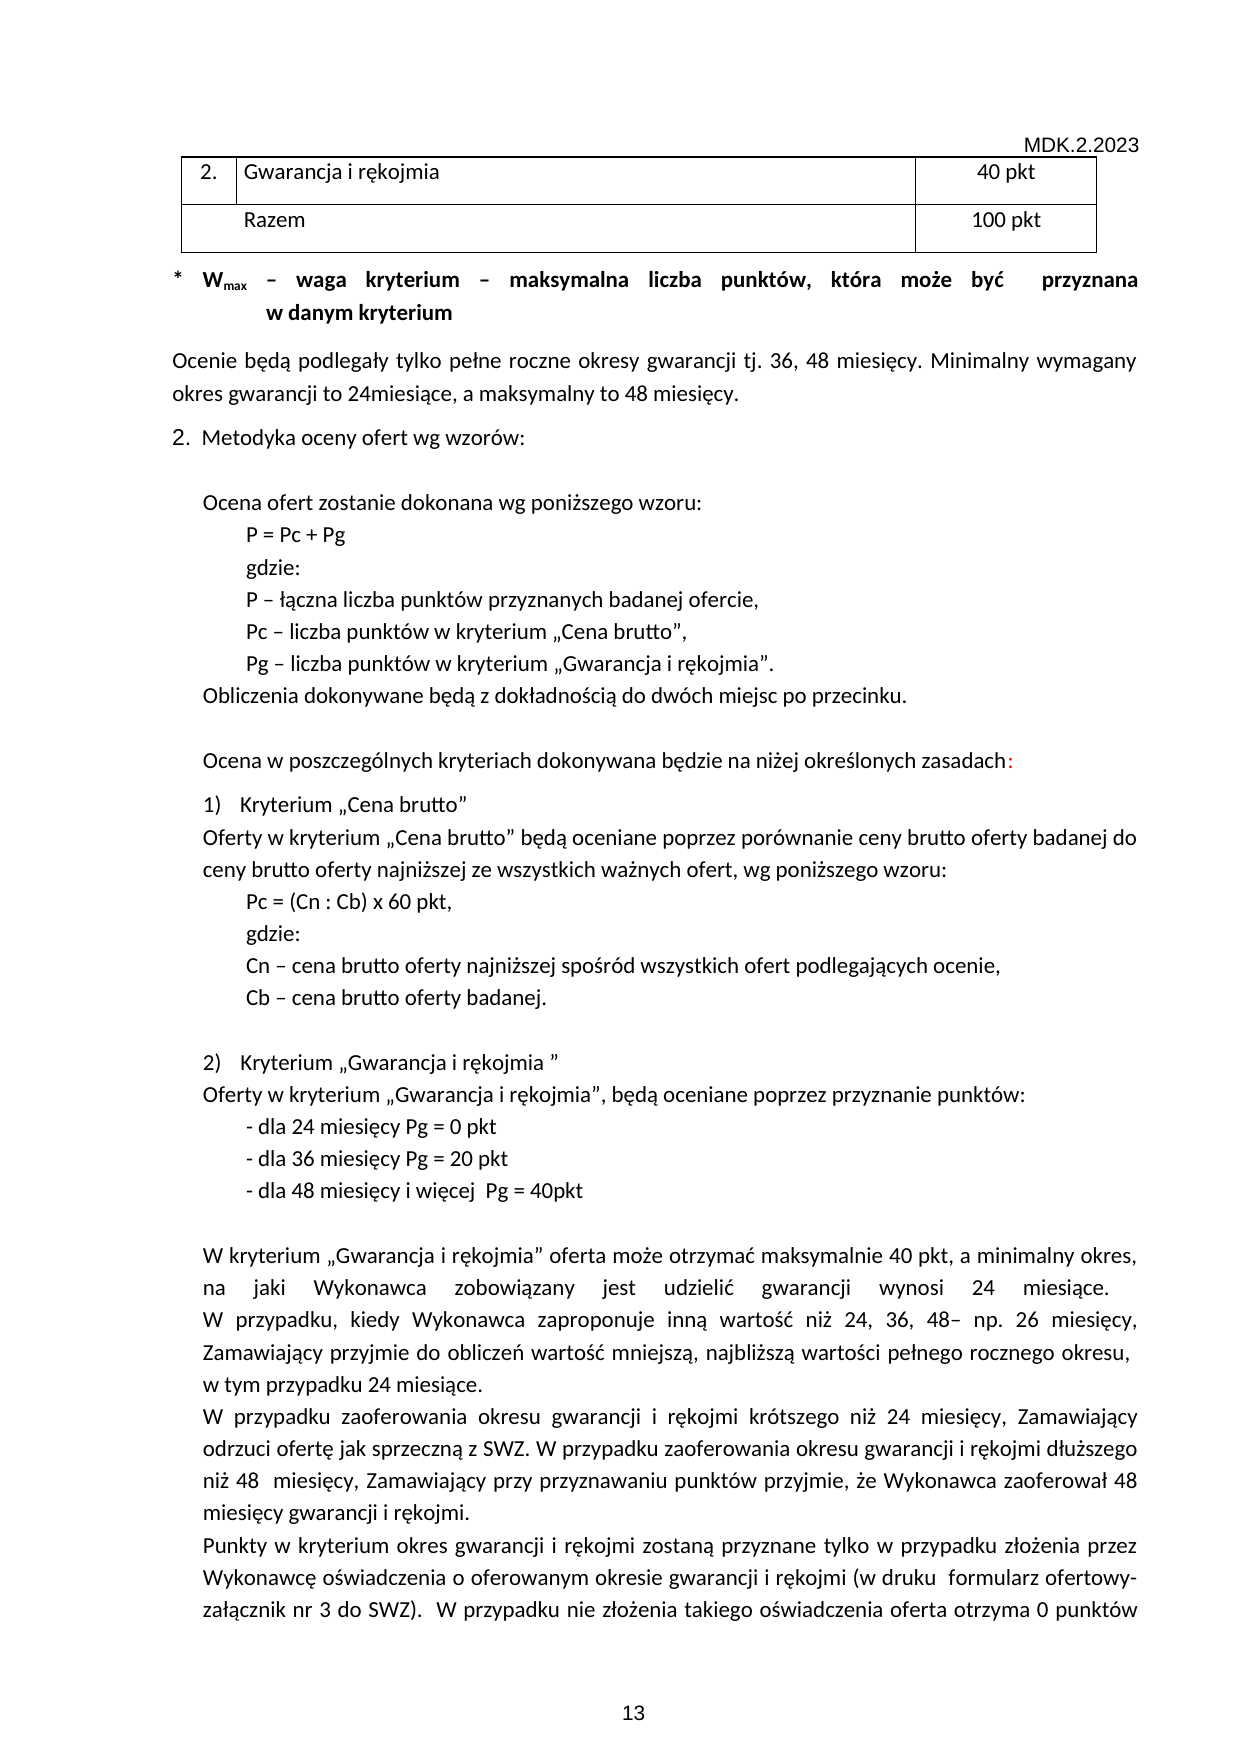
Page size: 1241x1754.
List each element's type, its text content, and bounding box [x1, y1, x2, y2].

text - dla 24 miesięcy Pg = 0 pkt [246, 1112, 1139, 1140]
table_cell Razem [236, 205, 915, 252]
text W przypadku zaoferowania okresu gwarancji i rękojmi krótszego niż 24 miesięcy, Zamawiający odrzuci ofertę jak sprzeczną z SWZ. W przypadku zaoferowania okresu gwarancji i rękojmi dłuższego niż 48 miesięcy, Zamawiający przy przyznawaniu punktów przyjmie, że Wykonawca zaoferował 48 miesięcy gwarancji i rękojmi. [203, 1402, 1139, 1527]
text Oferty w kryterium „Gwarancja i rękojmia”, będą oceniane poprzez przyznanie punktów: [203, 1080, 1139, 1108]
table_cell 40 pkt [916, 158, 1096, 204]
text Ocena ofert zostanie dokonana wg poniższego wzoru: [203, 488, 1139, 516]
text Cn – cena brutto oferty najniższej spośród wszystkich ofert podlegających ocenie, [246, 951, 1139, 979]
text - dla 36 miesięcy Pg = 20 pkt [246, 1144, 1139, 1172]
list Kryterium „Gwarancja i rękojmia ” [203, 1048, 1139, 1076]
text Pg – liczba punktów w kryterium „Gwarancja i rękojmia”. [246, 649, 1139, 677]
text Pc = (Cn : Cb) x 60 pkt, [246, 887, 1139, 915]
text Ocena w poszczególnych kryteriach dokonywana będzie na niżej określonych zasadach: [203, 746, 1139, 774]
text Ocenie będą podlegały tylko pełne roczne okresy gwarancji tj. 36, 48 miesięcy. Minimalny wymagany okres gwarancji to 24miesiące, a maksymalny to 48 miesięcy. [172, 347, 1139, 407]
list Metodyka oceny ofert wg wzorów: [172, 423, 1139, 451]
table_cell [182, 205, 236, 252]
text P – łączna liczba punktów przyznanych badanej ofercie, [246, 585, 1139, 613]
text W kryterium „Gwarancja i rękojmia” oferta może otrzymać maksymalnie 40 pkt, a minimalny okres, na jaki Wykonawca zobowiązany jest udzielić gwarancji wynosi 24 miesiące. W przypadku, kiedy Wykonawca zaproponuje inną wartość niż 24, 36, 48– np. 26 miesięcy, Zamawiający przyjmie do obliczeń wartość mniejszą, najbliższą wartości pełnego rocznego okresu, w tym przypadku 24 miesiące. [203, 1241, 1139, 1398]
text P = Pc + Pg [246, 520, 1139, 548]
table_cell 100 pkt [916, 205, 1096, 252]
text Oferty w kryterium „Cena brutto” będą oceniane poprzez porównanie ceny brutto oferty badanej do ceny brutto oferty najniższej ze wszystkich ważnych ofert, wg poniższego wzoru: [203, 823, 1139, 883]
table_cell Gwarancja i rękojmia [237, 158, 915, 204]
text - dla 48 miesięcy i więcej Pg = 40pkt [246, 1177, 1139, 1205]
text * Wmax – waga kryterium – maksymalna liczba punktów, która może być przyznana w danym kryterium [172, 266, 1139, 326]
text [203, 1531, 1139, 1623]
text Obliczenia dokonywane będą z dokładnością do dwóch miejsc po przecinku. [203, 681, 1139, 709]
list Kryterium „Cena brutto” [203, 790, 1139, 818]
text Cb – cena brutto oferty badanej. [246, 983, 1139, 1012]
text Pc – liczba punktów w kryterium „Cena brutto”, [246, 617, 1139, 645]
table_cell 2. [182, 158, 236, 204]
text gdzie: [246, 919, 1139, 947]
text gdzie: [246, 553, 1139, 581]
